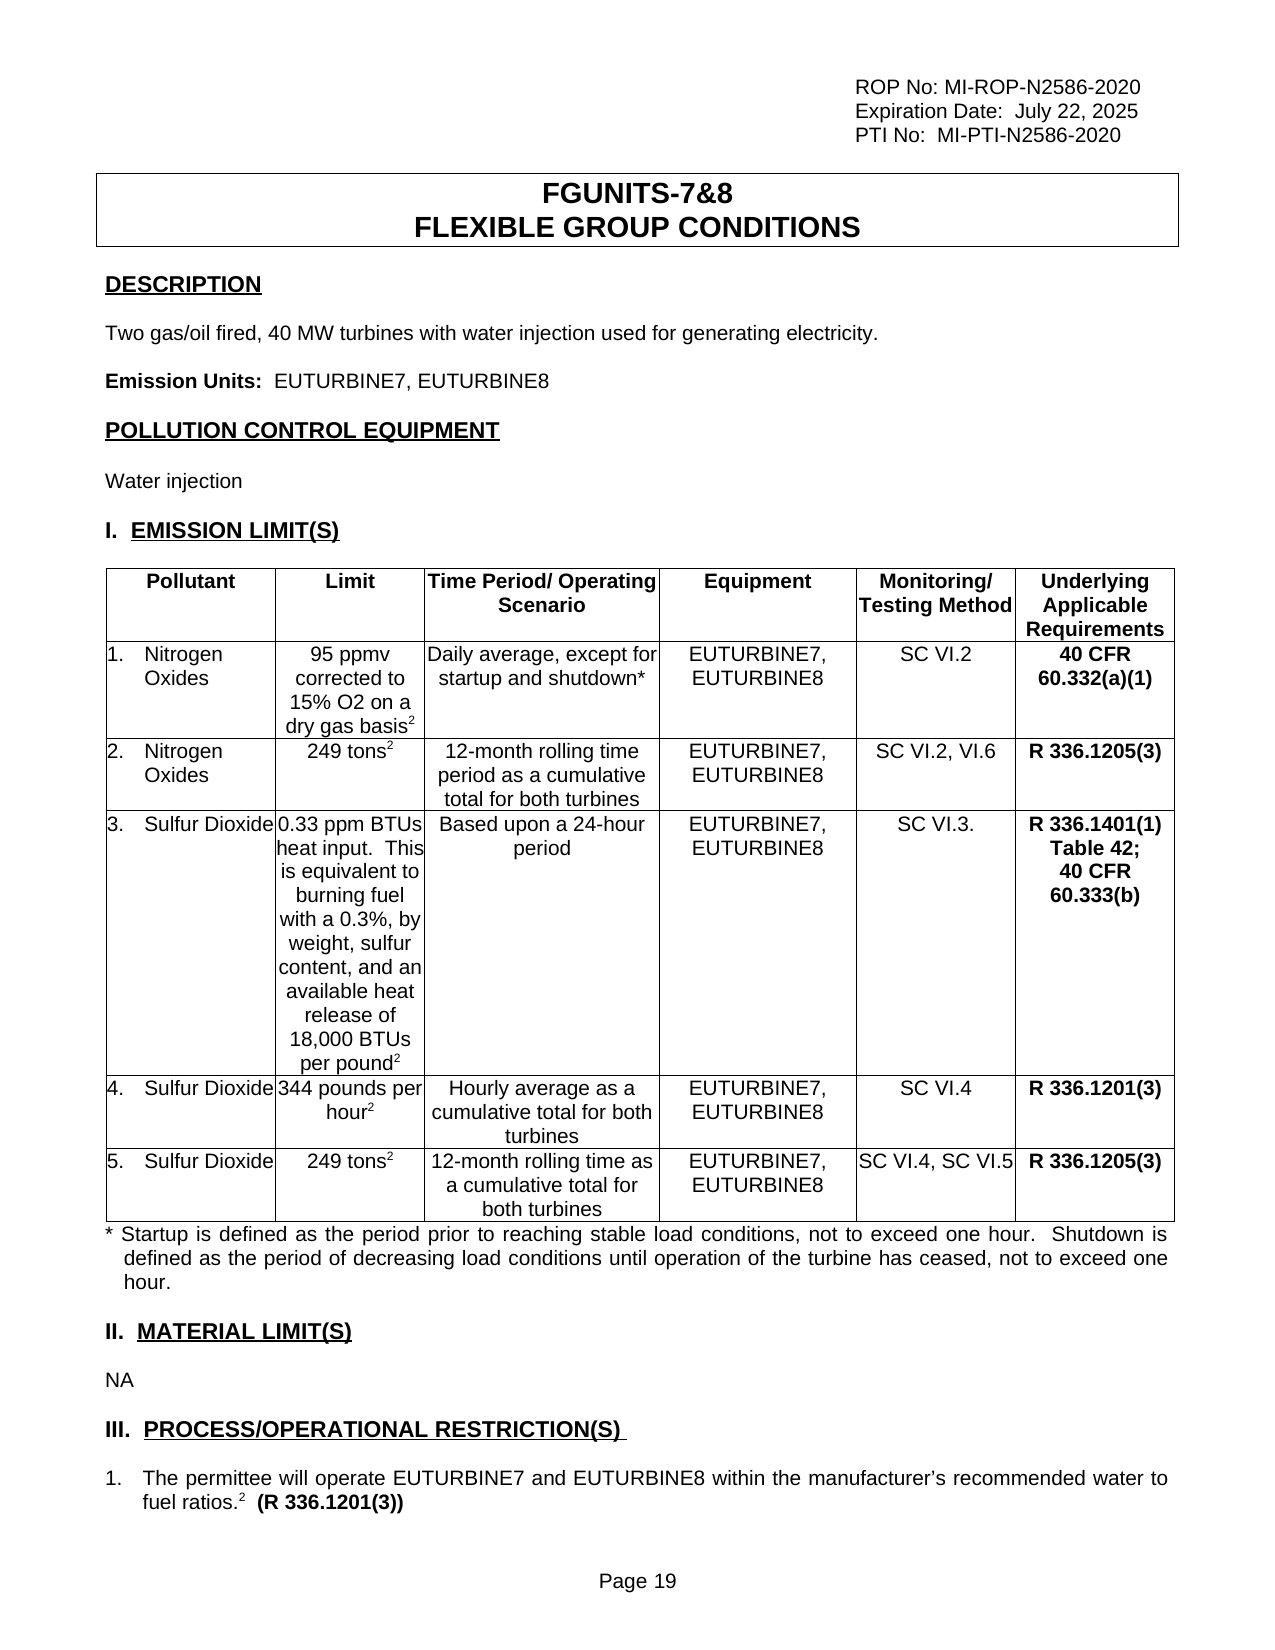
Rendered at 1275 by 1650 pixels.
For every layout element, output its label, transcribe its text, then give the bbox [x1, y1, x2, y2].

text III. PROCESS/OPERATIONAL RESTRICTION(S) [105, 1416, 1170, 1442]
text II. MATERIAL LIMIT(S) [105, 1318, 1170, 1344]
table_cell EUTURBINE7, EUTURBINE8 [660, 811, 856, 1075]
table_cell R 336.1205(3) [1016, 739, 1174, 810]
table_cell 40 CFR 60.332(a)(1) [1016, 642, 1174, 737]
table_cell 12-month rolling time as a cumulative total for both turbines [425, 1149, 659, 1221]
table_cell 12-month rolling time period as a cumulative total for both turbines [425, 739, 659, 810]
table_cell Daily average, except for startup and shutdown* [425, 642, 659, 737]
table_cell Nitrogen Oxides [107, 642, 275, 737]
table_cell Based upon a 24-hour period [425, 811, 659, 1075]
table_cell SC VI.4, SC VI.5 [857, 1149, 1015, 1221]
table_cell SC VI.2 [857, 642, 1015, 737]
text FLEXIBLE GROUP CONDITIONS [97, 207, 1178, 246]
table_cell 249 tons2 [276, 739, 424, 810]
table_cell R 336.1401(1) Table 42; 40 CFR 60.333(b) [1016, 811, 1174, 1075]
table_cell EUTURBINE7, EUTURBINE8 [660, 1076, 856, 1148]
table_cell R 336.1201(3) [1016, 1076, 1174, 1148]
table_cell Sulfur Dioxide [107, 1149, 275, 1221]
table_cell 344 pounds per hour2 [276, 1076, 424, 1148]
text Water injection [105, 469, 1170, 493]
table_cell EUTURBINE7, EUTURBINE8 [660, 642, 856, 737]
table_cell SC VI.4 [857, 1076, 1015, 1148]
table_cell R 336.1205(3) [1016, 1149, 1174, 1221]
table_header Limit [276, 569, 424, 641]
text Emission Units: EUTURBINE7, EUTURBINE8 [105, 369, 1170, 393]
table_cell SC VI.3. [857, 811, 1015, 1075]
table_cell 249 tons2 [276, 1149, 424, 1221]
text I. EMISSION LIMIT(S) [105, 517, 1170, 544]
table_cell EUTURBINE7, EUTURBINE8 [660, 739, 856, 810]
text POLLUTION CONTROL EQUIPMENT [105, 417, 1170, 443]
table_header Pollutant [107, 569, 275, 641]
table_cell 95 ppmv corrected to 15% O2 on a dry gas basis2 [276, 642, 424, 737]
text DESCRIPTION [105, 271, 1170, 297]
table_header Underlying Applicable Requirements [1016, 569, 1174, 641]
table_header Monitoring/ Testing Method [857, 569, 1015, 641]
table_cell 0.33 ppm BTUs heat input. This is equivalent to burning fuel with a 0.3%, by weight, sulfur content, and an available heat release of 18,000 BTUs per pound2 [276, 811, 424, 1075]
text Two gas/oil fired, 40 MW turbines with water injection used for generating electricity. [105, 321, 1170, 345]
table_cell SC VI.2, VI.6 [857, 739, 1015, 810]
table_cell Hourly average as a cumulative total for both turbines [425, 1076, 659, 1148]
table_header Equipment [660, 569, 856, 641]
list The permittee will operate EUTURBINE7 and EUTURBINE8 within the manufacturer’s recommended water to fuel ratios.2 (R 336.1201(3)) [105, 1466, 1170, 1514]
text NA [105, 1368, 1170, 1392]
table_cell EUTURBINE7, EUTURBINE8 [660, 1149, 856, 1221]
subtitle FGUNITS-7&8 [97, 174, 1178, 207]
table_cell Nitrogen Oxides [107, 739, 275, 810]
table_cell Sulfur Dioxide [107, 1076, 275, 1148]
table_header Time Period/ Operating Scenario [425, 569, 659, 641]
text * Startup is defined as the period prior to reaching stable load conditions, not to exceed one hour. Shutdown is defined as the period of decreasing load conditions until operation of the turbine has ceased, not to exceed one hour. [105, 1222, 1170, 1294]
table_cell Sulfur Dioxide [107, 811, 275, 1075]
